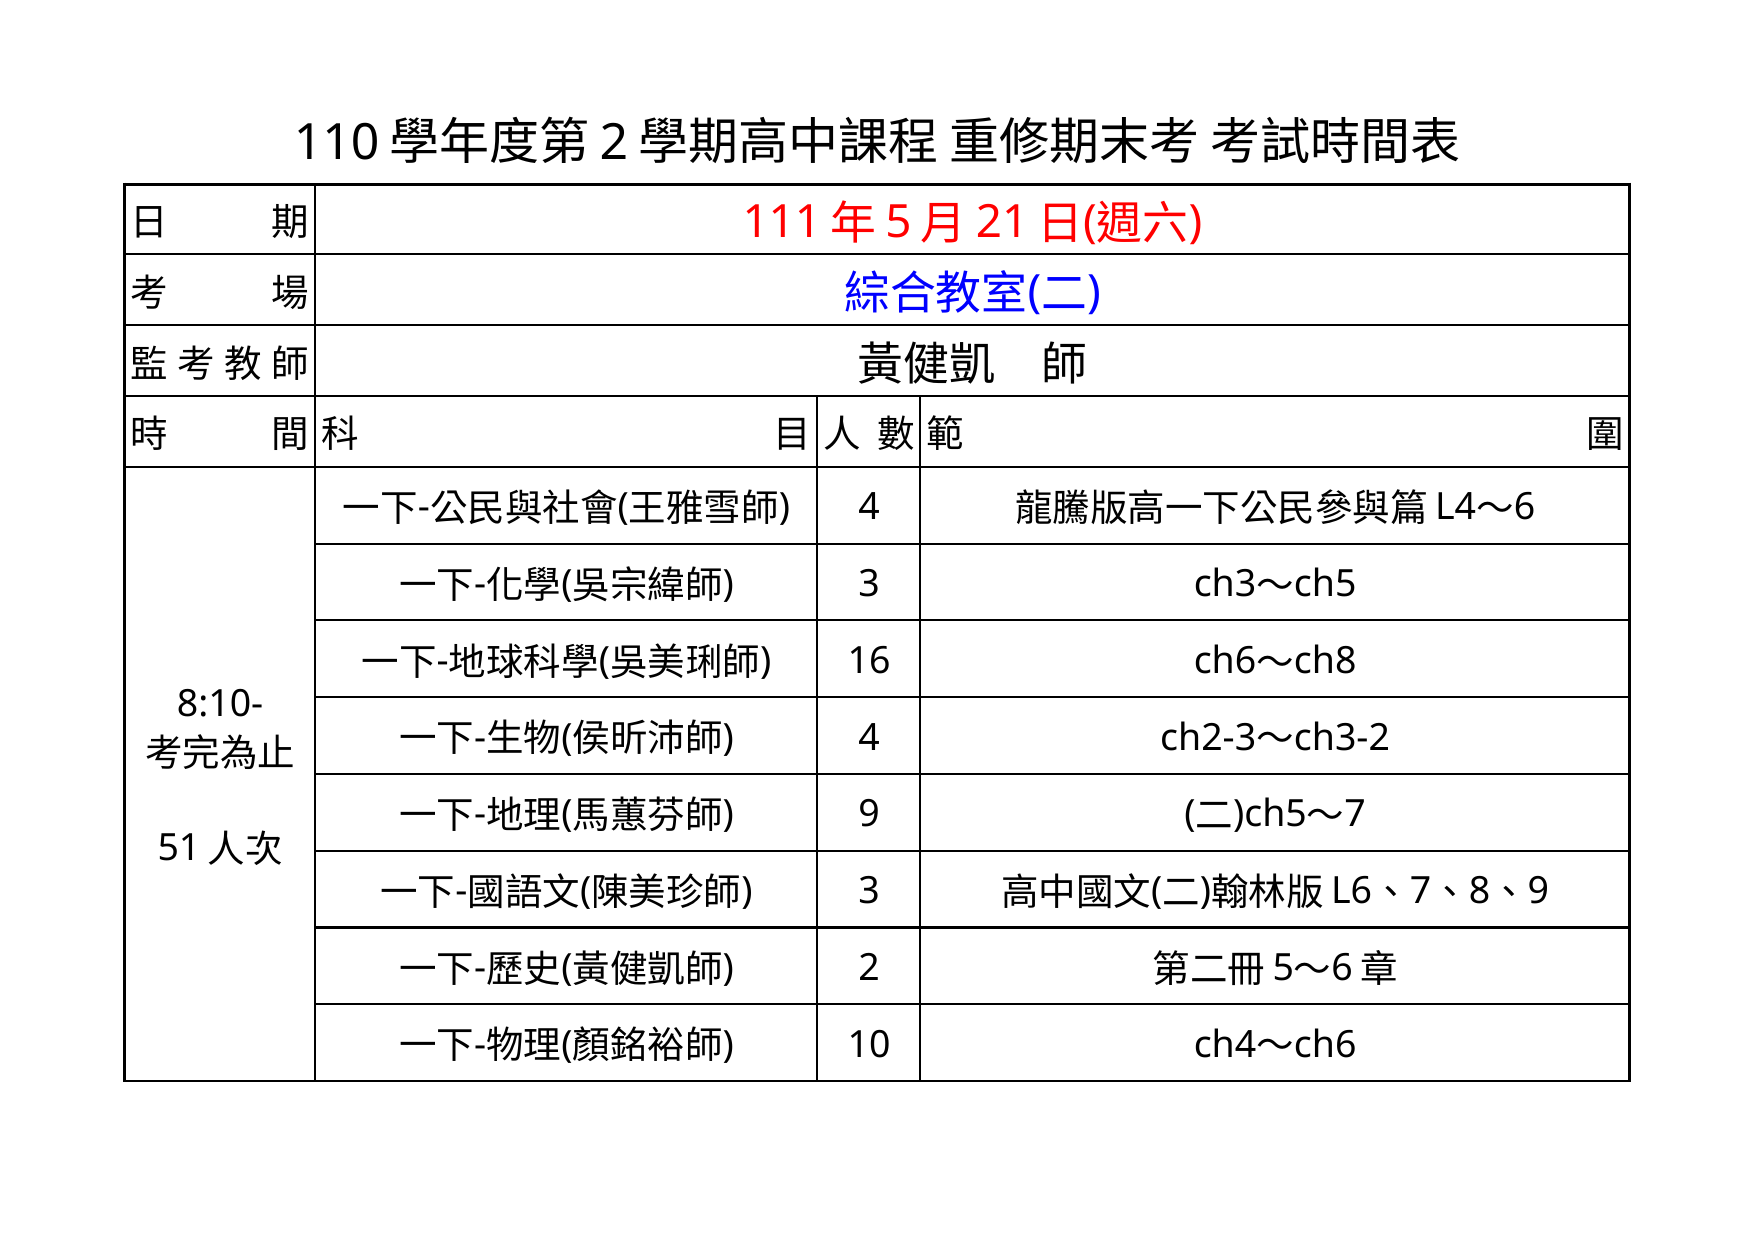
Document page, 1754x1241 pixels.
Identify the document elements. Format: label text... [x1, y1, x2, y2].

table_cell 科目 [316, 397, 816, 466]
table_cell ch4～ch6 [921, 1005, 1628, 1080]
table_cell 考場 [126, 255, 314, 324]
table_cell ch3～ch5 [921, 545, 1628, 619]
table_cell 10 [818, 1005, 919, 1080]
table_cell 範圍 [921, 397, 1628, 466]
table_cell 一下-物理(顏銘裕師) [316, 1005, 816, 1080]
table_cell 監考教師 [126, 326, 314, 395]
table_cell 龍騰版高一下公民參與篇L4～6 [921, 468, 1628, 542]
table_cell 第二冊5～6章 [921, 929, 1628, 1003]
table_cell 一下-地理(馬蕙芬師) [316, 775, 816, 849]
table_cell 時間 [126, 397, 314, 466]
table_cell 黃健凱 師 [316, 326, 1628, 395]
table_cell 一下-國語文(陳美珍師) [316, 852, 816, 926]
table_cell 2 [818, 929, 919, 1003]
table_cell 一下-化學(吳宗緯師) [316, 545, 816, 619]
table_cell 人數 [818, 397, 919, 466]
table_cell 16 [818, 621, 919, 696]
table_cell 4 [818, 468, 919, 542]
text 110學年度第2學期高中課程 重修期末考 考試時間表 [89, 116, 1665, 170]
table_cell 一下-生物(侯昕沛師) [316, 698, 816, 773]
table_cell 4 [818, 698, 919, 773]
table_header 111年5月21日(週六) [316, 186, 1628, 253]
table_cell 8:10- 考完為止 51人次 [126, 468, 314, 1080]
table_cell 一下-歷史(黃健凱師) [316, 929, 816, 1003]
table_cell ch2-3～ch3-2 [921, 698, 1628, 773]
table_cell 9 [818, 775, 919, 849]
table_cell (二)ch5～7 [921, 775, 1628, 849]
table_cell ch6～ch8 [921, 621, 1628, 696]
table_cell 綜合教室(二) [316, 255, 1628, 324]
table_cell 一下-公民與社會(王雅雪師) [316, 468, 816, 542]
table_cell 高中國文(二)翰林版L6、7、8、9 [921, 852, 1628, 926]
table_cell 3 [818, 852, 919, 926]
table_cell 3 [818, 545, 919, 619]
table_header 日期 [126, 186, 314, 253]
table_cell 一下-地球科學(吳美琍師) [316, 621, 816, 696]
